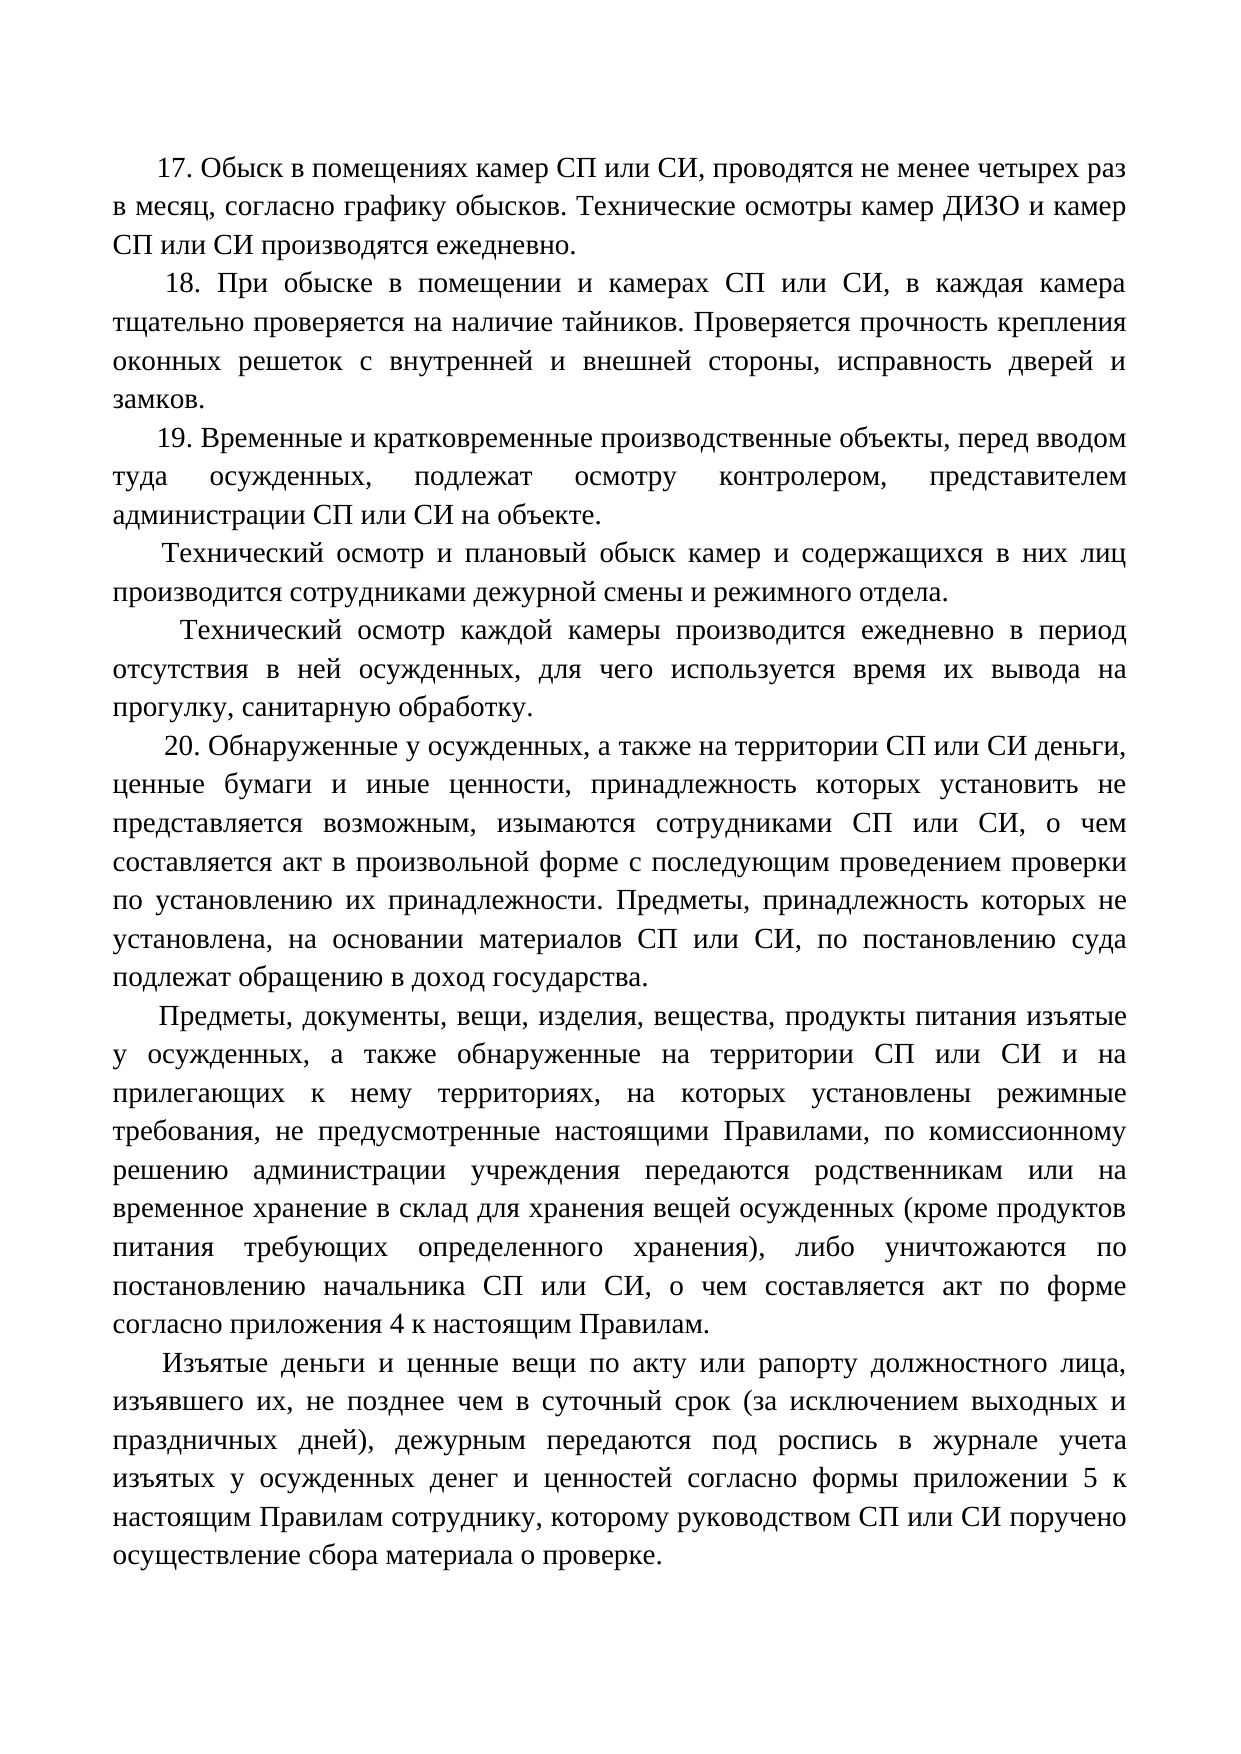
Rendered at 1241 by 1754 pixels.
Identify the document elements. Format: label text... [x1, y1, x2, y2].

text Технический осмотр и плановый обыск камер и содержащихся в них лиц производится сотрудниками дежурной смены и режимного отдела. [112, 535, 1128, 607]
text Технический осмотр каждой камеры производится ежедневно в период отсутствия в ней осужденных, для чего используется время их вывода на прогулку, санитарную обработку. [112, 612, 1128, 723]
text 18. При обыске в помещении и камерах СП или СИ, в каждая камера тщательно проверяется на наличие тайников. Проверяется прочность крепления оконных решеток с внутренней и внешней стороны, исправность дверей и замков. [112, 266, 1128, 415]
text 17. Обыск в помещениях камер СП или СИ, проводятся не менее четырех раз в месяц, согласно графику обысков. Технические осмотры камер ДИЗО и камер СП или СИ производятся ежедневно. [112, 150, 1128, 261]
text Предметы, документы, вещи, изделия, вещества, продукты питания изъятые у осужденных, а также обнаруженные на территории СП или СИ и на прилегающих к нему территориях, на которых установлены режимные требования, не предусмотренные настоящими Правилами, по комиссионному решению администрации учреждения передаются родственникам или на временное хранение в склад для хранения вещей осужденных (кроме продуктов питания требующих определенного хранения), либо уничтожаются по постановлению начальника СП или СИ, о чем составляется акт по форме согласно приложения 4 к настоящим Правилам. [112, 998, 1128, 1340]
text 19. Временные и кратковременные производственные объекты, перед вводом туда осужденных, подлежат осмотру контролером, представителем администрации СП или СИ на объекте. [112, 420, 1128, 530]
text 20. Обнаруженные у осужденных, а также на территории СП или СИ деньги, ценные бумаги и иные ценности, принадлежность которых установить не представляется возможным, изымаются сотрудниками СП или СИ, о чем составляется акт в произвольной форме с последующим проведением проверки по установлению их принадлежности. Предметы, принадлежность которых не установлена, на основании материалов СП или СИ, по постановлению суда подлежат обращению в доход государства. [112, 728, 1128, 993]
text Изъятые деньги и ценные вещи по акту или рапорту должностного лица, изъявшего их, не позднее чем в суточный срок (за исключением выходных и праздничных дней), дежурным передаются под роспись в журнале учета изъятых у осужденных денег и ценностей согласно формы приложении 5 к настоящим Правилам сотруднику, которому руководством СП или СИ поручено осуществление сбора материала о проверке. [112, 1345, 1128, 1571]
